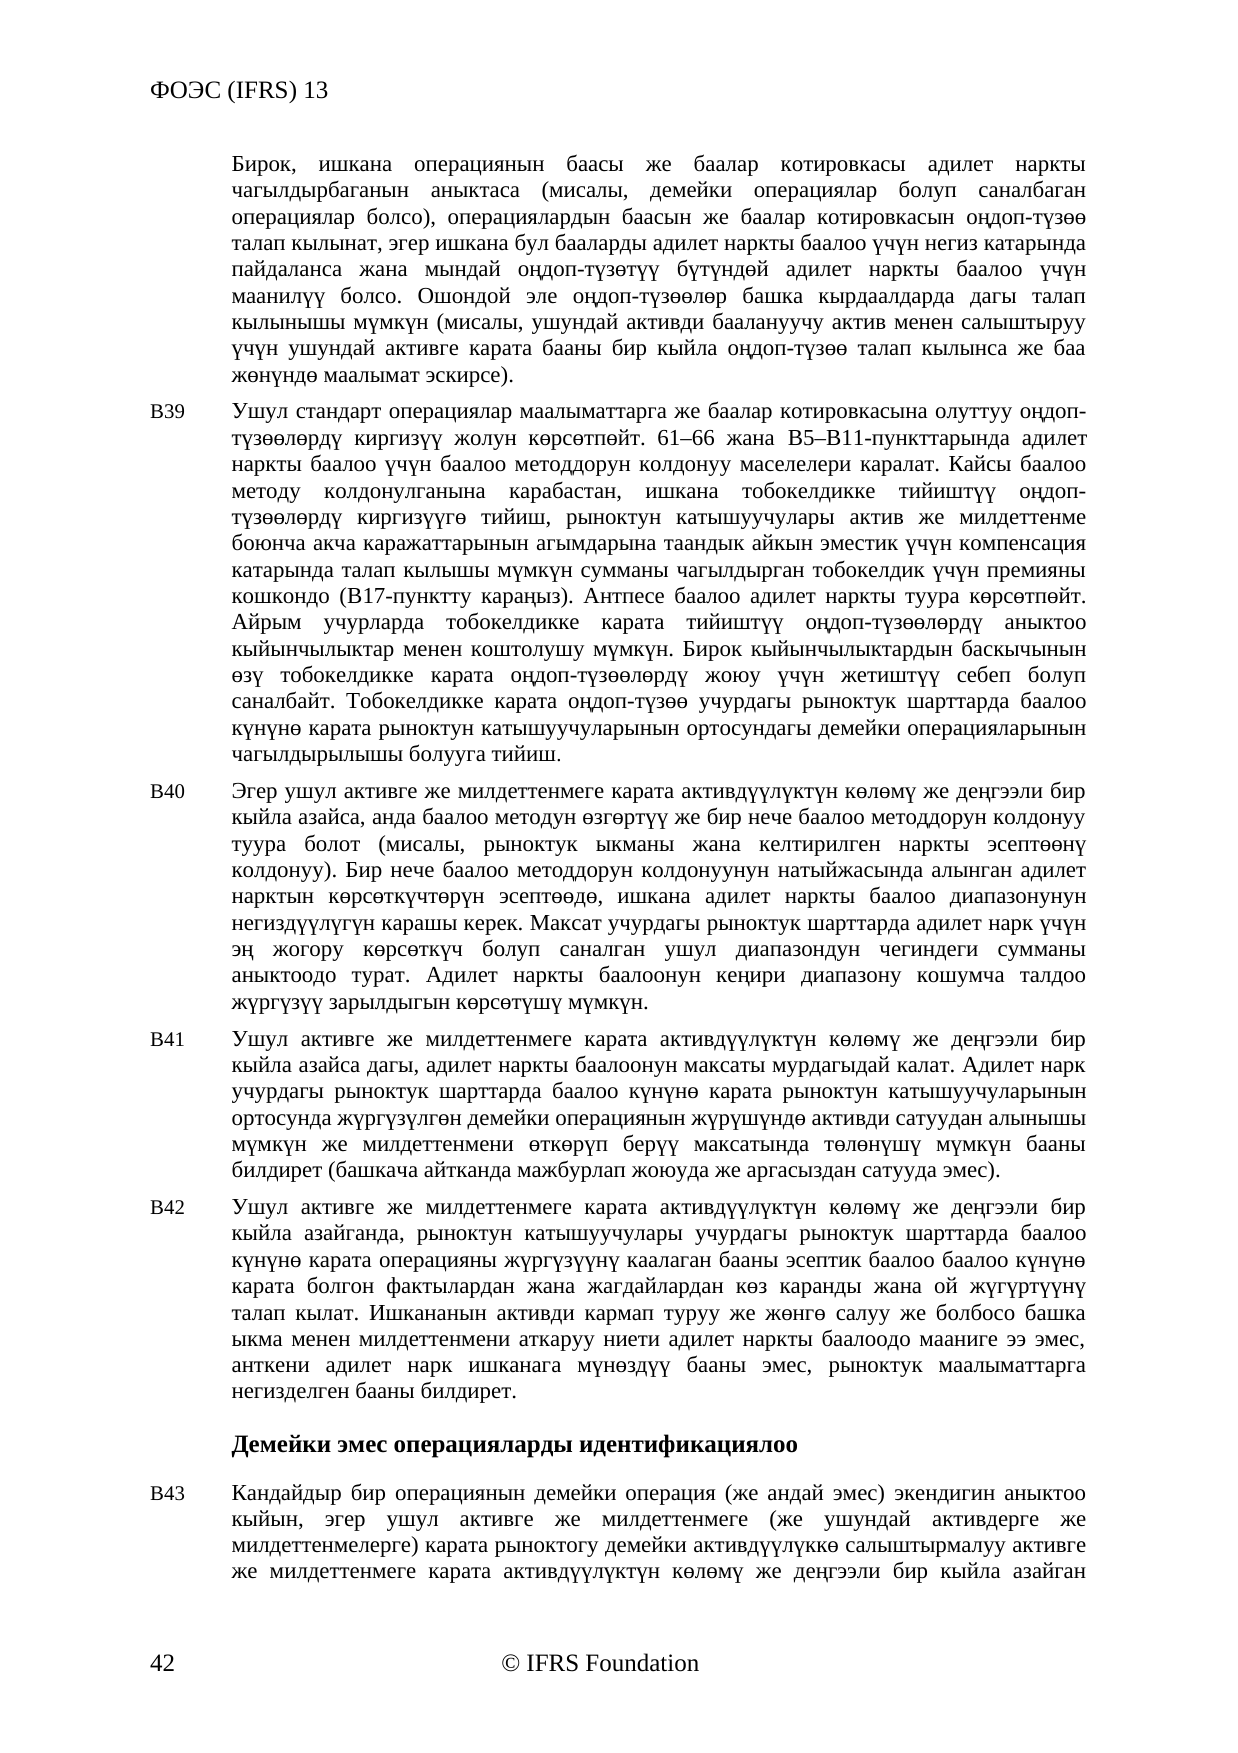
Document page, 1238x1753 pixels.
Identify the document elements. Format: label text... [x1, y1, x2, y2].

text B39 Ушул стандарт операциялар маалыматтарга же баалар котировкасына олуттуу оңдоп-түзөөлөрдү киргизүү жолун көрсөтпөйт. 61–66 жана B5–B11-пункттарында адилет наркты баалоо үчүн баалоо методдорун колдонуу маселелери каралат. Кайсы баалоо методу колдонулганына карабастан, ишкана тобокелдикке тийиштүү оңдоп-түзөөлөрдү киргизүүгө тийиш, рыноктун катышуучулары актив же милдеттенме боюнча акча каражаттарынын агымдарына таандык айкын эместик үчүн компенсация катарында талап кылышы мүмкүн сумманы чагылдырган тобокелдик үчүн премияны кошкондо (B17-пунктту караңыз). Антпесе баалоо адилет наркты туура көрсөтпөйт. Айрым учурларда тобокелдикке карата тийиштүү оңдоп-түзөөлөрдү аныктоо кыйынчылыктар менен коштолушу мүмкүн. Бирок кыйынчылыктардын баскычынын өзү тобокелдикке карата оңдоп-түзөөлөрдү жоюу үчүн жетиштүү себеп болуп саналбайт. Тобокелдикке карата оңдоп-түзөө учурдагы рыноктук шарттарда баалоо күнүнө карата рыноктун катышуучуларынын ортосундагы демейки операцияларынын чагылдырылышы болууга тийиш. [150, 398, 1087, 767]
title Демейки эмес операцияларды идентификациялоо [231, 1429, 1087, 1458]
text B42 Ушул активге же милдеттенмеге карата активдүүлүктүн көлөмү же деңгээли бир кыйла азайганда, рыноктун катышуучулары учурдагы рыноктук шарттарда баалоо күнүнө карата операцияны жүргүзүүнү каалаган бааны эсептик баалоо баалоо күнүнө карата болгон фактылардан жана жагдайлардан көз каранды жана ой жүгүртүүнү талап кылат. Ишкананын активди кармап туруу же жөнгө салуу же болбосо башка ыкма менен милдеттенмени аткаруу ниети адилет наркты баалоодо мааниге ээ эмес, анткени адилет нарк ишканага мүнөздүү бааны эмес, рыноктук маалыматтарга негизделген бааны билдирет. [150, 1193, 1087, 1404]
text B41 Ушул активге же милдеттенмеге карата активдүүлүктүн көлөмү же деңгээли бир кыйла азайса дагы, адилет наркты баалоонун максаты мурдагыдай калат. Адилет нарк учурдагы рыноктук шарттарда баалоо күнүнө карата рыноктун катышуучуларынын ортосунда жүргүзүлгөн демейки операциянын жүрүшүндө активди сатуудан алынышы мүмкүн же милдеттенмени өткөрүп берүү максатында төлөнүшү мүмкүн бааны билдирет (башкача айтканда мажбурлап жоюуда же аргасыздан сатууда эмес). [150, 1024, 1087, 1183]
text B40 Эгер ушул активге же милдеттенмеге карата активдүүлүктүн көлөмү же деңгээли бир кыйла азайса, анда баалоо методун өзгөртүү же бир нече баалоо методдорун колдонуу туура болот (мисалы, рыноктук ыкманы жана келтирилген наркты эсептөөнү колдонуу). Бир нече баалоо методдорун колдонуунун натыйжасында алынган адилет нарктын көрсөткүчтөрүн эсептөөдө, ишкана адилет наркты баалоо диапазонунун негиздүүлүгүн карашы керек. Максат учурдагы рыноктук шарттарда адилет нарк үчүн эң жогору көрсөткүч болуп саналган ушул диапазондун чегиндеги сумманы аныктоодо турат. Адилет наркты баалоонун кеңири диапазону кошумча талдоо жүргүзүү зарылдыгын көрсөтүшү мүмкүн. [150, 777, 1087, 1014]
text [150, 150, 1087, 387]
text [150, 1478, 1087, 1584]
